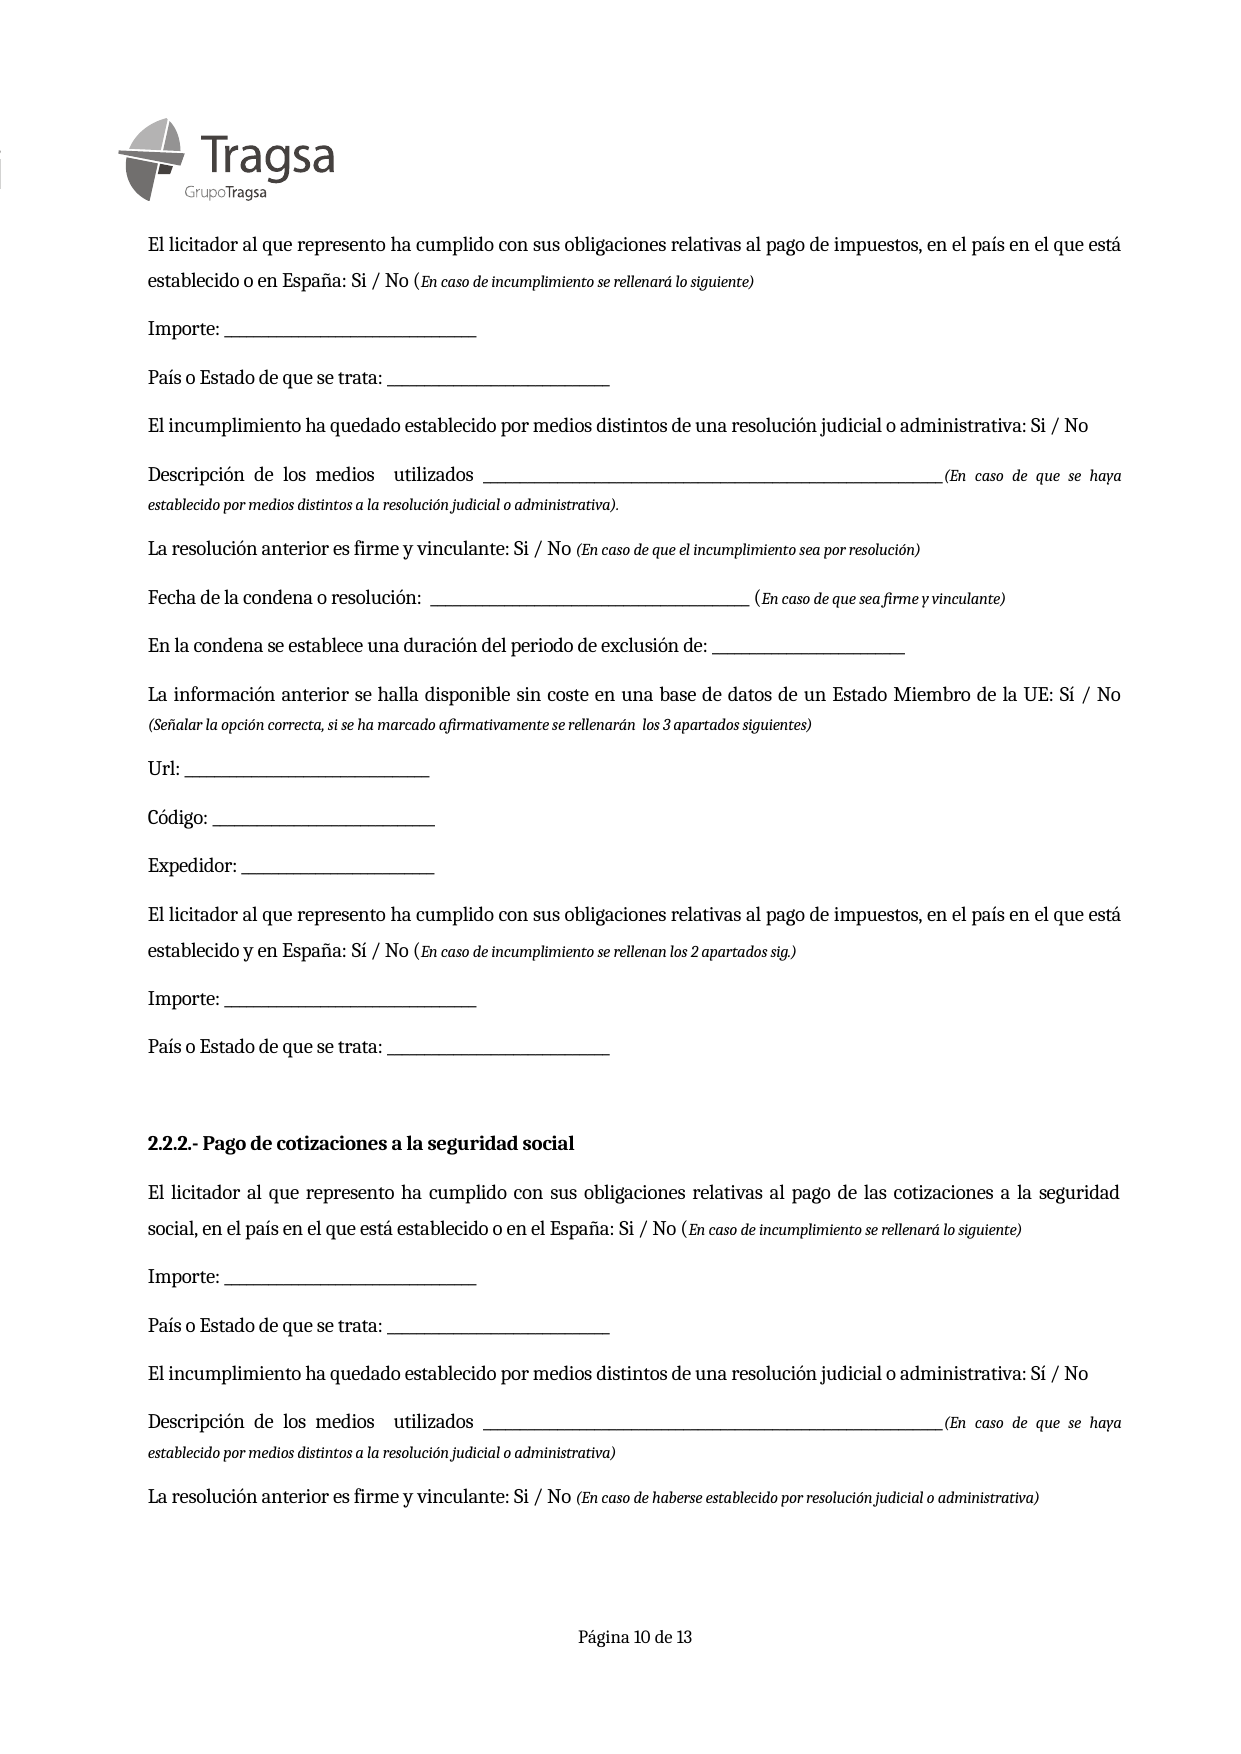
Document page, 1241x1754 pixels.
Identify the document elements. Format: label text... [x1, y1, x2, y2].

text 2.2.2.- Pago de cotizaciones a la seguridad social [148, 1132, 1122, 1156]
text Fecha de la condena o resolución: ___________________________________________ (En caso de que sea firme y vinculante) [148, 585, 1122, 609]
text País o Estado de que se trata: ______________________________ [148, 1035, 1122, 1059]
text Código: ______________________________ [148, 806, 1122, 829]
text Descripción de los medios utilizados ______________________________________________________________(En caso de que se haya establecido por medios distintos a la resolución judicial o administrativa) [148, 1410, 1122, 1463]
text En la condena se establece una duración del periodo de exclusión de: __________________________ [148, 634, 1122, 658]
text Expedidor: __________________________ [148, 854, 1122, 878]
text El licitador al que represento ha cumplido con sus obligaciones relativas al pago de impuestos, en el país en el que está establecido o en España: Si / No (En caso de incumplimiento se rellenará lo siguiente) [148, 232, 1122, 292]
text País o Estado de que se trata: ______________________________ [148, 365, 1122, 389]
text Importe: __________________________________ [148, 987, 1122, 1011]
text Descripción de los medios utilizados ______________________________________________________________(En caso de que se haya establecido por medios distintos a la resolución judicial o administrativa). [148, 462, 1122, 515]
text El incumplimiento ha quedado establecido por medios distintos de una resolución judicial o administrativa: Si / No [148, 414, 1122, 438]
text La resolución anterior es firme y vinculante: Si / No (En caso de haberse establecido por resolución judicial o administrativa) [148, 1485, 1122, 1509]
text El incumplimiento ha quedado establecido por medios distintos de una resolución judicial o administrativa: Sí / No [148, 1362, 1122, 1386]
text El licitador al que represento ha cumplido con sus obligaciones relativas al pago de impuestos, en el país en el que está establecido y en España: Sí / No (En caso de incumplimiento se rellenan los 2 apartados sig.) [148, 902, 1122, 962]
text El licitador al que represento ha cumplido con sus obligaciones relativas al pago de las cotizaciones a la seguridad social, en el país en el que está establecido o en el España: Si / No (En caso de incumplimiento se rellenará lo siguiente) [148, 1181, 1122, 1240]
text Importe: __________________________________ [148, 1265, 1122, 1289]
text La resolución anterior es firme y vinculante: Si / No (En caso de que el incumplimiento sea por resolución) [148, 537, 1122, 561]
text Importe: __________________________________ [148, 317, 1122, 341]
text País o Estado de que se trata: ______________________________ [148, 1313, 1122, 1337]
text Url: _________________________________ [148, 757, 1122, 781]
text La información anterior se halla disponible sin coste en una base de datos de un Estado Miembro de la UE: Sí / No (Señalar la opción correcta, si se ha marcado afirmativamente se rellenarán los 3 apartados siguientes) [148, 682, 1122, 735]
